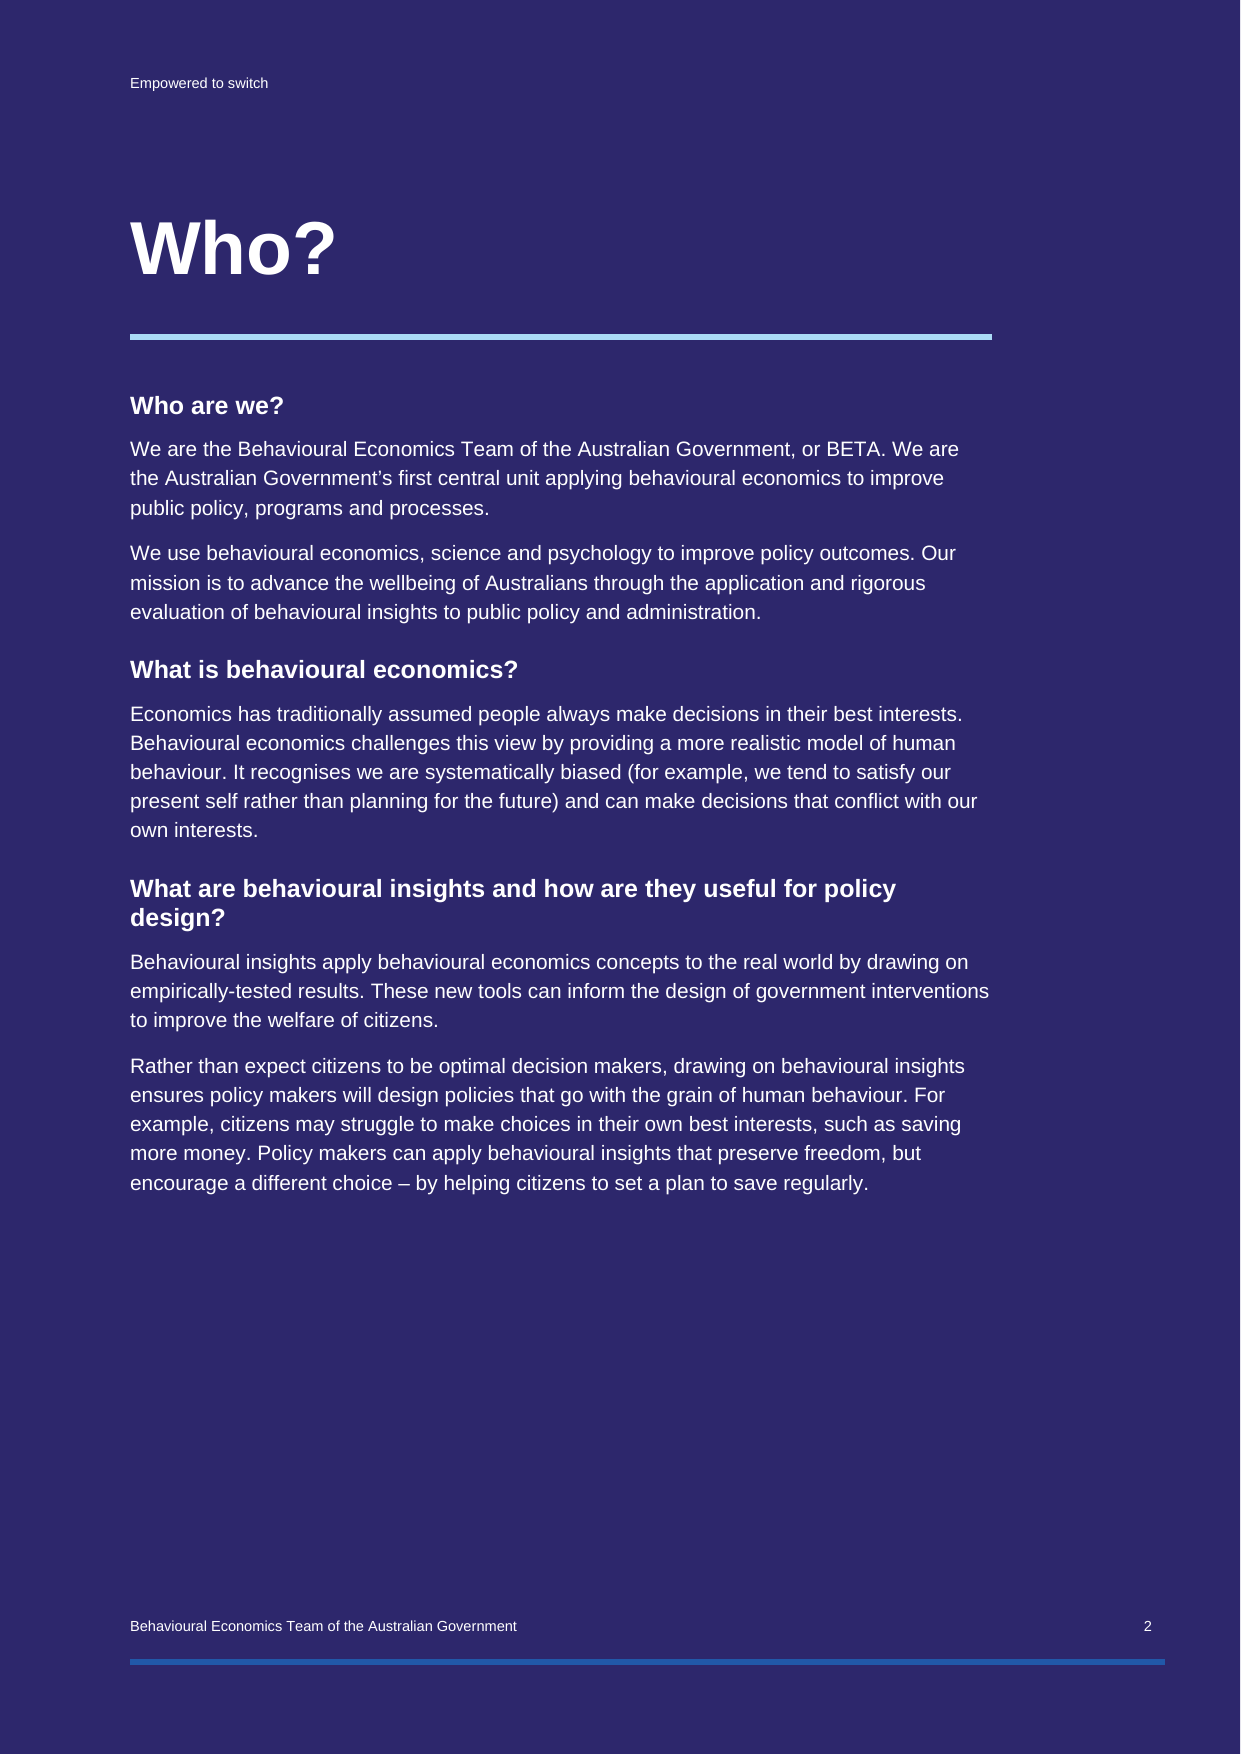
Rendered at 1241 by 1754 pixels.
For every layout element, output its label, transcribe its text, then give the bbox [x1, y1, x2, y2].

text We are the Behavioural Economics Team of the Australian Government, or BETA. We are the Australian Government’s first central unit applying behavioural economics to improve public policy, programs and processes. [130, 432, 992, 519]
text Economics has traditionally assumed people always make decisions in their best interests. Behavioural economics challenges this view by providing a more realistic model of human behaviour. It recognises we are systematically biased (for example, we tend to satisfy our present self rather than planning for the future) and can make decisions that conflict with our own interests. [130, 696, 992, 842]
text We use behavioural economics, science and psychology to improve policy outcomes. Our mission is to advance the wellbeing of Australians through the application and rigorous evaluation of behavioural insights to public policy and administration. [130, 536, 992, 623]
text Rather than expect citizens to be optimal decision makers, drawing on behavioural insights ensures policy makers will design policies that go with the grain of human behaviour. For example, citizens may struggle to make choices in their own best interests, such as saving more money. Policy makers can apply behavioural insights that preserve freedom, but encourage a different choice – by helping citizens to set a plan to save regularly. [130, 1048, 992, 1194]
subtitle Who? [130, 213, 992, 334]
text Behavioural insights apply behavioural economics concepts to the real world by drawing on empirically-tested results. These new tools can inform the design of government interventions to improve the welfare of citizens. [130, 944, 992, 1032]
subtitle Who are we? [130, 390, 992, 419]
subtitle What are behavioural insights and how are they useful for policy design? [130, 873, 992, 932]
subtitle What is behavioural economics? [130, 655, 992, 684]
